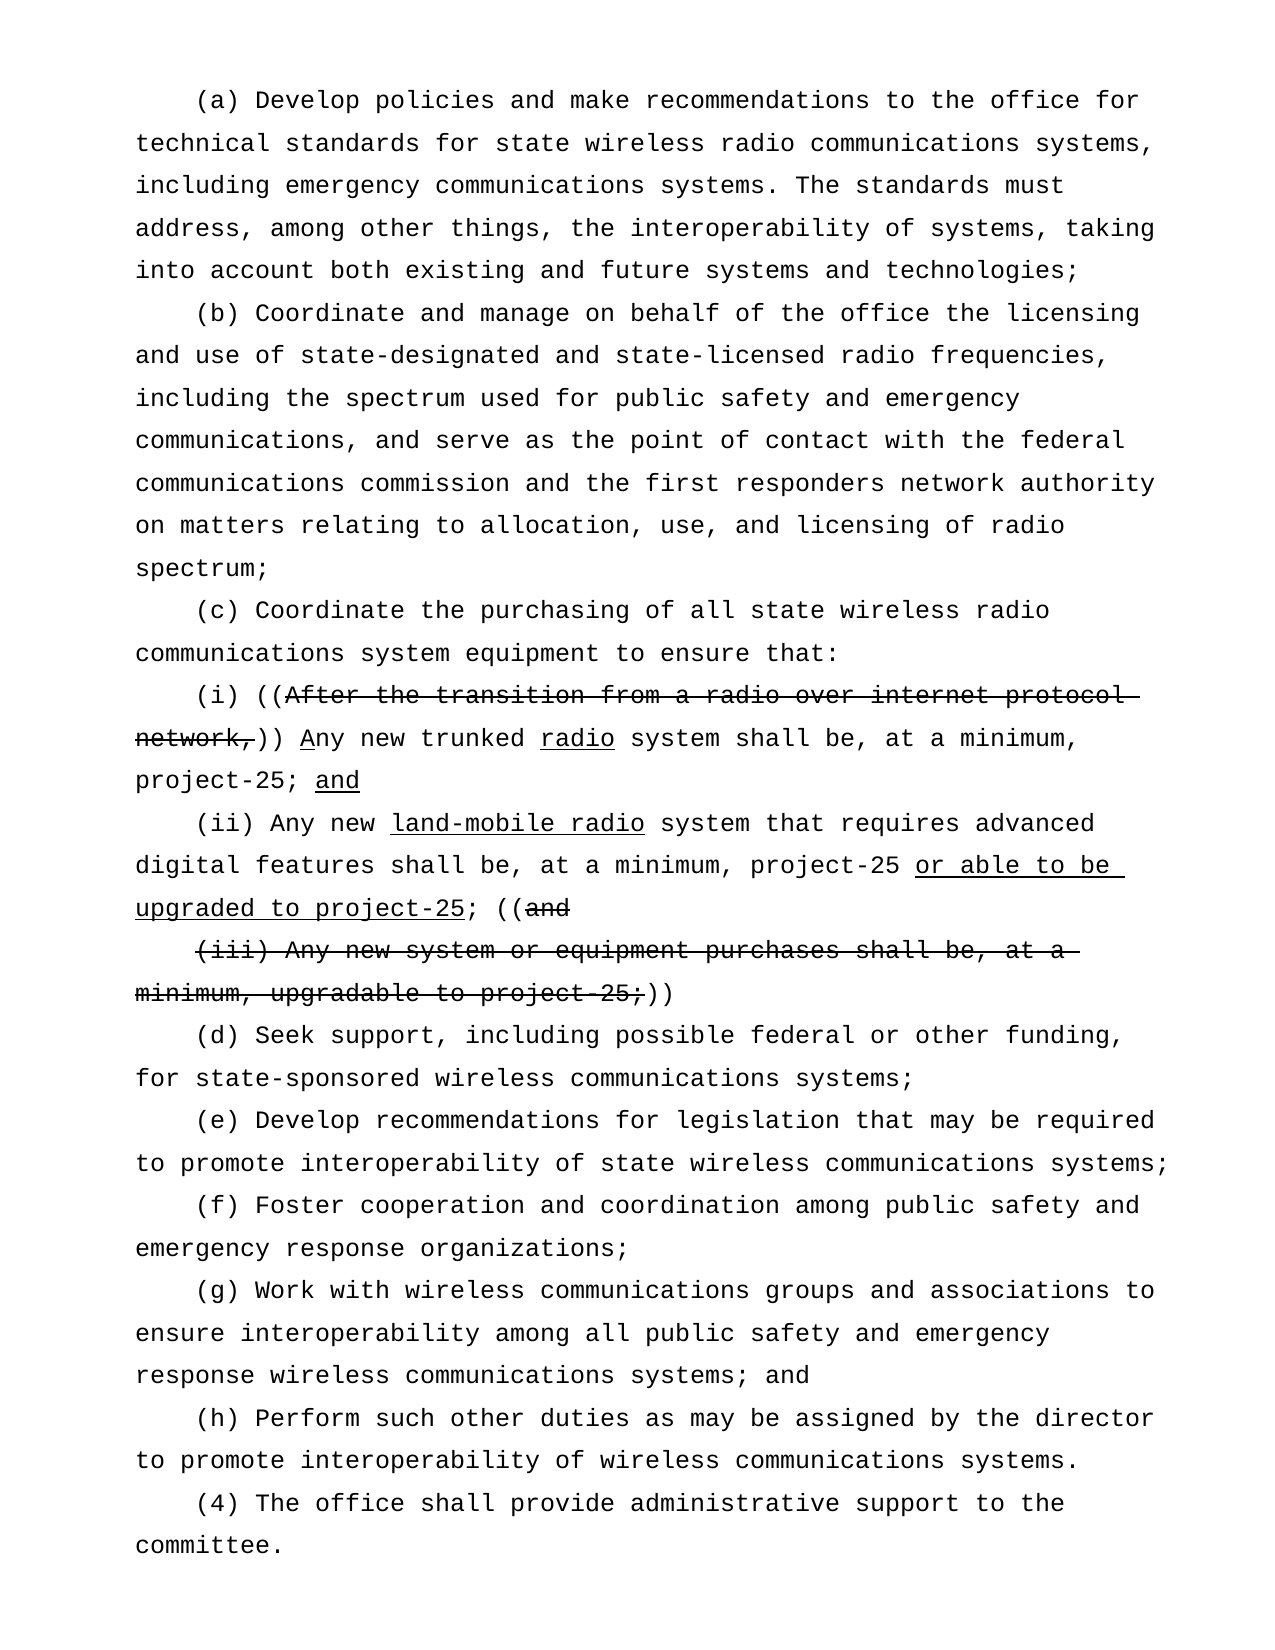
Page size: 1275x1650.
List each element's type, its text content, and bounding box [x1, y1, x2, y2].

text (h) Perform such other duties as may be assigned by the director to promote interoperability of wireless communications systems. [135, 1392, 1170, 1477]
text (c) Coordinate the purchasing of all state wireless radio communications system equipment to ensure that: [135, 585, 1170, 670]
text (4) The office shall provide administrative support to the committee. [135, 1477, 1170, 1562]
text (ii) Any new land-mobile radio system that requires advanced digital features shall be, at a minimum, project-25 or able to be upgraded to project-25; ((and [135, 797, 1170, 925]
text (i) ((After the transition from a radio over internet protocol network,)) Any new trunked radio system shall be, at a minimum, project-25; and [135, 670, 1170, 797]
text (f) Foster cooperation and coordination among public safety and emergency response organizations; [135, 1180, 1170, 1265]
text (g) Work with wireless communications groups and associations to ensure interoperability among all public safety and emergency response wireless communications systems; and [135, 1265, 1170, 1392]
text (e) Develop recommendations for legislation that may be required to promote interoperability of state wireless communications systems; [135, 1095, 1170, 1180]
text (d) Seek support, including possible federal or other funding, for state-sponsored wireless communications systems; [135, 1010, 1170, 1095]
text (b) Coordinate and manage on behalf of the office the licensing and use of state-designated and state-licensed radio frequencies, including the spectrum used for public safety and emergency communications, and serve as the point of contact with the federal communications commission and the first responders network authority on matters relating to allocation, use, and licensing of radio spectrum; [135, 287, 1170, 585]
text (a) Develop policies and make recommendations to the office for technical standards for state wireless radio communications systems, including emergency communications systems. The standards must address, among other things, the interoperability of systems, taking into account both existing and future systems and technologies; [135, 75, 1170, 287]
text (iii) Any new system or equipment purchases shall be, at a minimum, upgradable to project-25;)) [135, 925, 1170, 1010]
